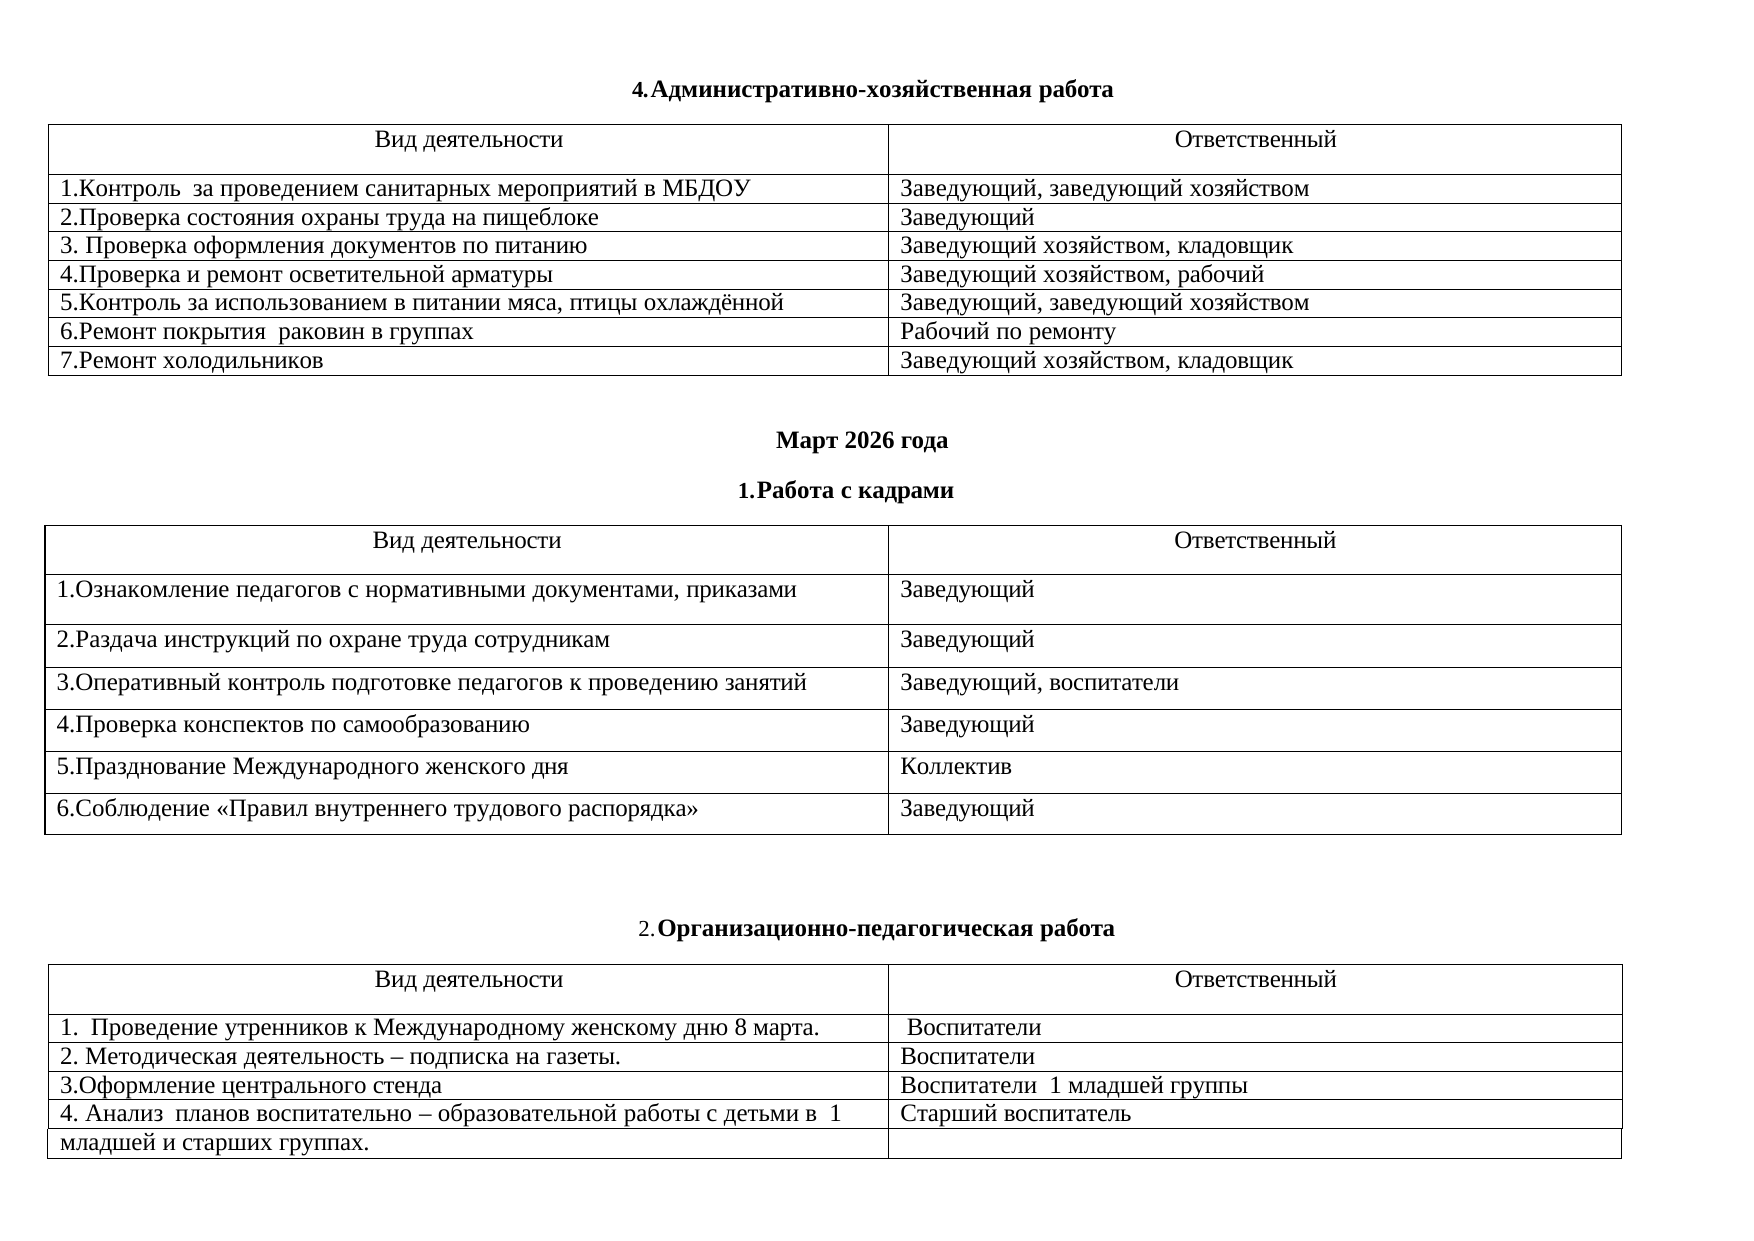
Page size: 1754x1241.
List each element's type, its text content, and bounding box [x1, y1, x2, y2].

table_cell Старший воспитатель [889, 1100, 1622, 1128]
table_cell 2.Раздача инструкций по охране труда сотрудникам [46, 625, 888, 667]
table_cell Заведующий, заведующий хозяйством [889, 290, 1621, 317]
table_cell 3.Оперативный контроль подготовке педагогов к проведению занятий [46, 668, 888, 709]
table_header Вид деятельности [46, 526, 888, 574]
table_cell Рабочий по ремонту [889, 318, 1621, 346]
table_cell Заведующий хозяйством, кладовщик [889, 347, 1621, 375]
table_cell Заведующий [889, 575, 1621, 624]
table_header Ответственный [889, 125, 1621, 173]
table_header Вид деятельности [49, 125, 888, 173]
table_cell Заведующий хозяйством, кладовщик [889, 232, 1621, 260]
table_cell 2. Методическая деятельность – подписка на газеты. [49, 1043, 888, 1071]
table_cell Заведующий [889, 204, 1621, 231]
table_cell Воспитатели [889, 1043, 1622, 1071]
table_header младшей и старших группах. [48, 1129, 888, 1158]
table_header Вид деятельности [49, 965, 888, 1013]
table_cell 2.Проверка состояния охраны труда на пищеблоке [49, 204, 888, 231]
table_cell Заведующий хозяйством, рабочий [889, 261, 1621, 288]
table_header Ответственный [889, 965, 1622, 1013]
table_cell Воспитатели [889, 1015, 1622, 1042]
table_cell 6.Соблюдение «Правил внутреннего трудового распорядка» [46, 794, 888, 834]
table_cell Заведующий, заведующий хозяйством [889, 175, 1621, 202]
table_cell 4.Проверка и ремонт осветительной арматуры [49, 261, 888, 288]
table_cell 1. Проведение утренников к Международному женскому дню 8 марта. [49, 1015, 888, 1042]
list Работа с кадрами [738, 475, 1695, 504]
table_cell 6.Ремонт покрытия раковин в группах [49, 318, 888, 346]
table_cell 4.Проверка конспектов по самообразованию [46, 710, 888, 751]
table_cell Воспитатели 1 младшей группы [889, 1072, 1622, 1099]
table_cell 1.Ознакомление педагогов с нормативными документами, приказами [46, 575, 888, 624]
text Март 2026 года [180, 426, 1544, 454]
table_cell Коллектив [889, 752, 1621, 793]
table_cell 5.Празднование Международного женского дня [46, 752, 888, 793]
table_cell Заведующий [889, 710, 1621, 751]
table_cell Заведующий [889, 794, 1621, 834]
table_cell 3.Оформление центрального стенда [49, 1072, 888, 1099]
table_cell 5.Контроль за использованием в питании мяса, птицы охлаждённой [49, 290, 888, 317]
table_cell Заведующий [889, 625, 1621, 667]
table_cell 1.Контроль за проведением санитарных мероприятий в МБДОУ [49, 175, 888, 202]
table_cell 3. Проверка оформления документов по питанию [49, 232, 888, 260]
table_header Ответственный [889, 526, 1621, 574]
table_header [889, 1129, 1621, 1158]
list Организационно-педагогическая работа [638, 913, 1695, 942]
table_cell 4. Анализ планов воспитательно – образовательной работы с детьми в 1 [49, 1100, 888, 1128]
table_cell Заведующий, воспитатели [889, 668, 1621, 709]
table_cell 7.Ремонт холодильников [49, 347, 888, 375]
list Административно-хозяйственная работа [51, 74, 1695, 103]
